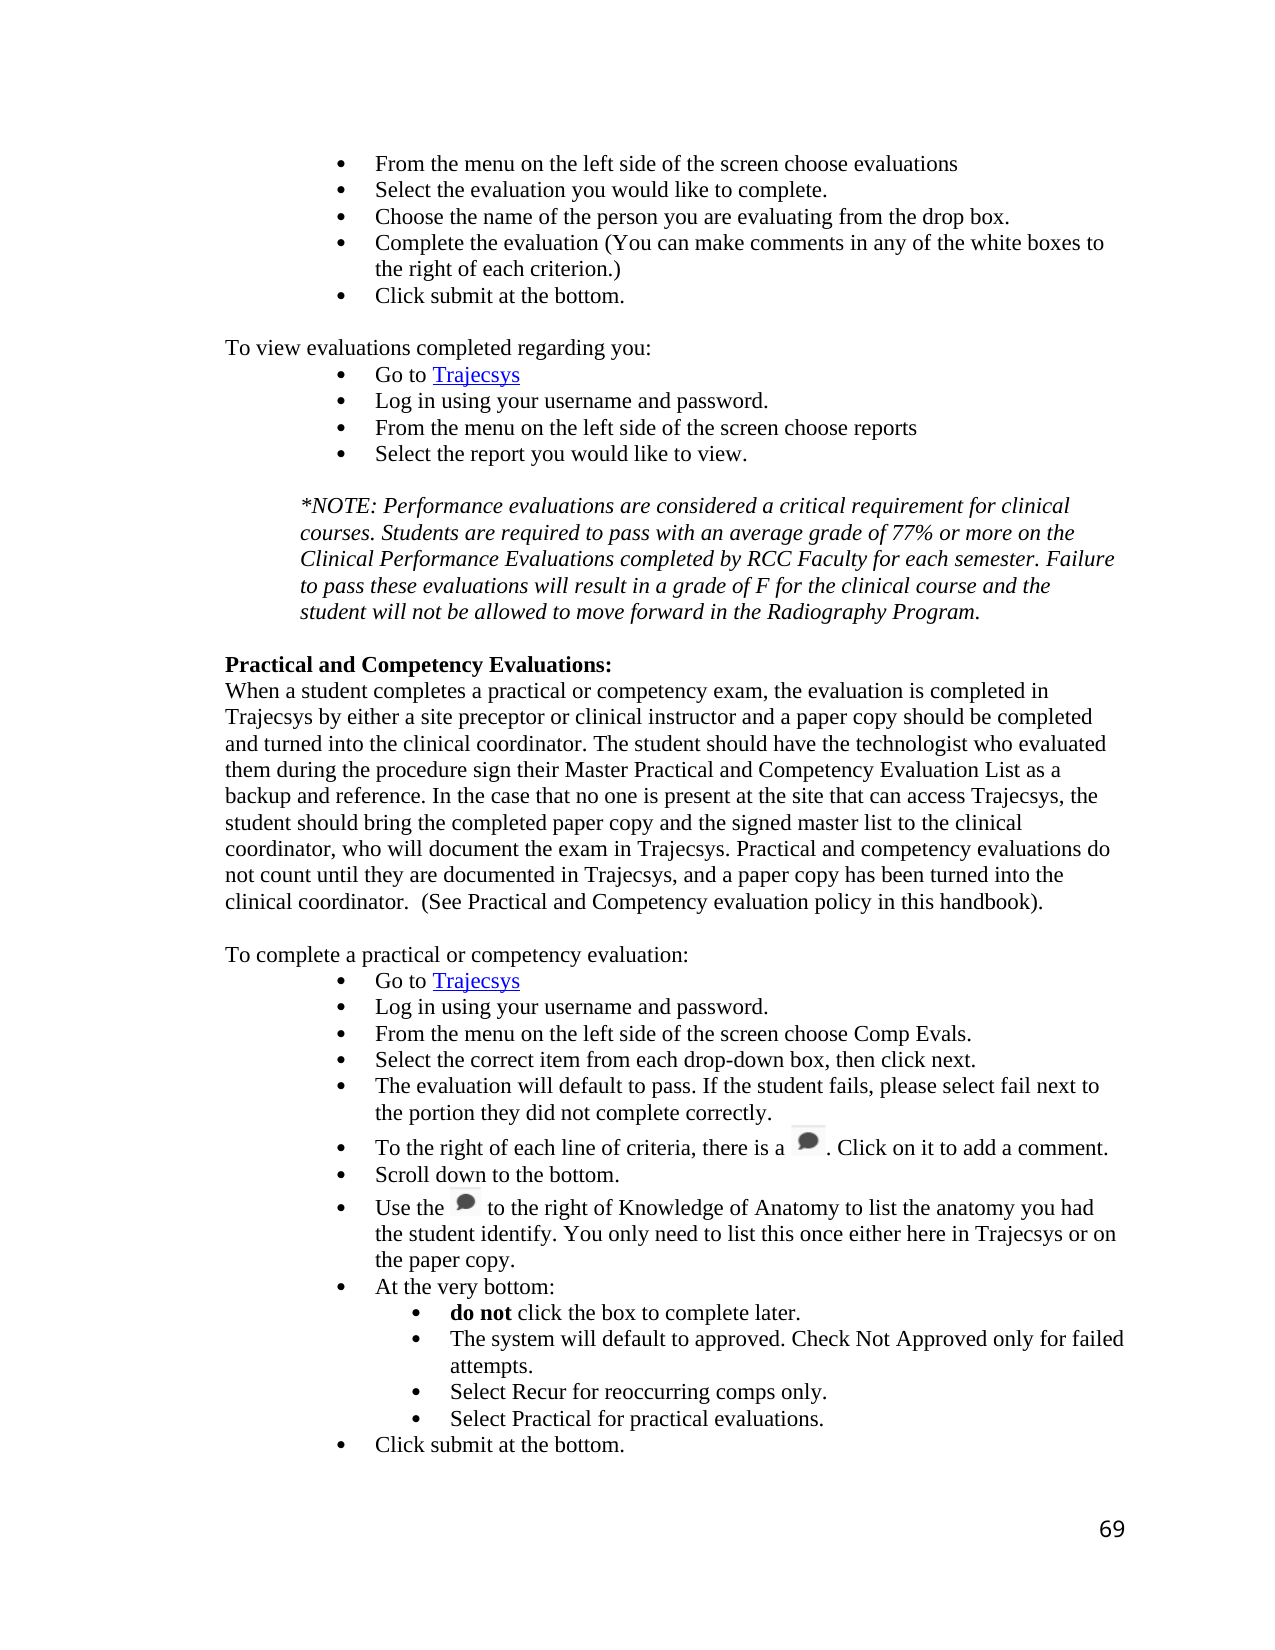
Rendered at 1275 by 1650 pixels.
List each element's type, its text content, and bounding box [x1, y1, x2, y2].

list Complete the evaluation (You can make comments in any of the white boxes to the right of each criterion.) [337, 229, 1125, 282]
list From the menu on the left side of the screen choose evaluations [337, 150, 1125, 176]
text When a student completes a practical or competency exam, the evaluation is completed in Trajecsys by either a site preceptor or clinical instructor and a paper copy should be completed and turned into the clinical coordinator. The student should have the technologist who evaluated them during the procedure sign their Master Practical and Competency Evaluation List as a backup and reference. In the case that no one is present at the site that can access Trajecsys, the student should bring the completed paper copy and the signed master list to the clinical coordinator, who will document the exam in Trajecsys. Practical and competency evaluations do not count until they are documented in Trajecsys, and a paper copy has been turned into the clinical coordinator. (See Practical and Competency evaluation policy in this handbook). [225, 677, 1125, 914]
picture [450, 1187, 482, 1216]
list Click submit at the bottom. [337, 282, 1125, 308]
text To view evaluations completed regarding you: [225, 334, 1125, 361]
list From the menu on the left side of the screen choose Comp Evals. [337, 1020, 1125, 1046]
list Go to Trajecsys [337, 361, 1125, 387]
list To the right of each line of criteria, there is a . Click on it to add a comment. [337, 1125, 1125, 1161]
list The system will default to approved. Check Not Approved only for failed attempts. [412, 1326, 1125, 1378]
list Log in using your username and password. [337, 387, 1125, 413]
list At the very bottom: [337, 1273, 1125, 1299]
list Use the to the right of Knowledge of Anatomy to list the anatomy you had the student identify. You only need to list this once either here in Trajecsys or on the paper copy. [337, 1187, 1125, 1273]
text To complete a practical or competency evaluation: [225, 941, 1125, 967]
text *NOTE: Performance evaluations are considered a critical requirement for clinical courses. Students are required to pass with an average grade of 77% or more on the Clinical Performance Evaluations completed by RCC Faculty for each semester. Failure to pass these evaluations will result in a grade of F for the clinical course and the student will not be allowed to move forward in the Radiography Program. [300, 493, 1125, 624]
list From the menu on the left side of the screen choose reports [337, 413, 1125, 440]
list Scroll down to the bottom. [337, 1161, 1125, 1187]
list Choose the name of the person you are evaluating from the drop box. [337, 203, 1125, 229]
list Click submit at the bottom. [337, 1431, 1125, 1457]
list Select Practical for practical evaluations. [412, 1404, 1125, 1431]
list Select the report you would like to view. [337, 440, 1125, 466]
picture [791, 1125, 826, 1156]
list The evaluation will default to pass. If the student fails, please select fail next to the portion they did not complete correctly. [337, 1072, 1125, 1125]
list Select the evaluation you would like to complete. [337, 176, 1125, 203]
list Select the correct item from each drop-down box, then click next. [337, 1046, 1125, 1072]
list Go to Trajecsys [337, 967, 1125, 993]
list Select Recur for reoccurring comps only. [412, 1378, 1125, 1404]
list do not click the box to complete later. [412, 1299, 1125, 1326]
list Log in using your username and password. [337, 993, 1125, 1020]
text Practical and Competency Evaluations: [225, 651, 1125, 677]
